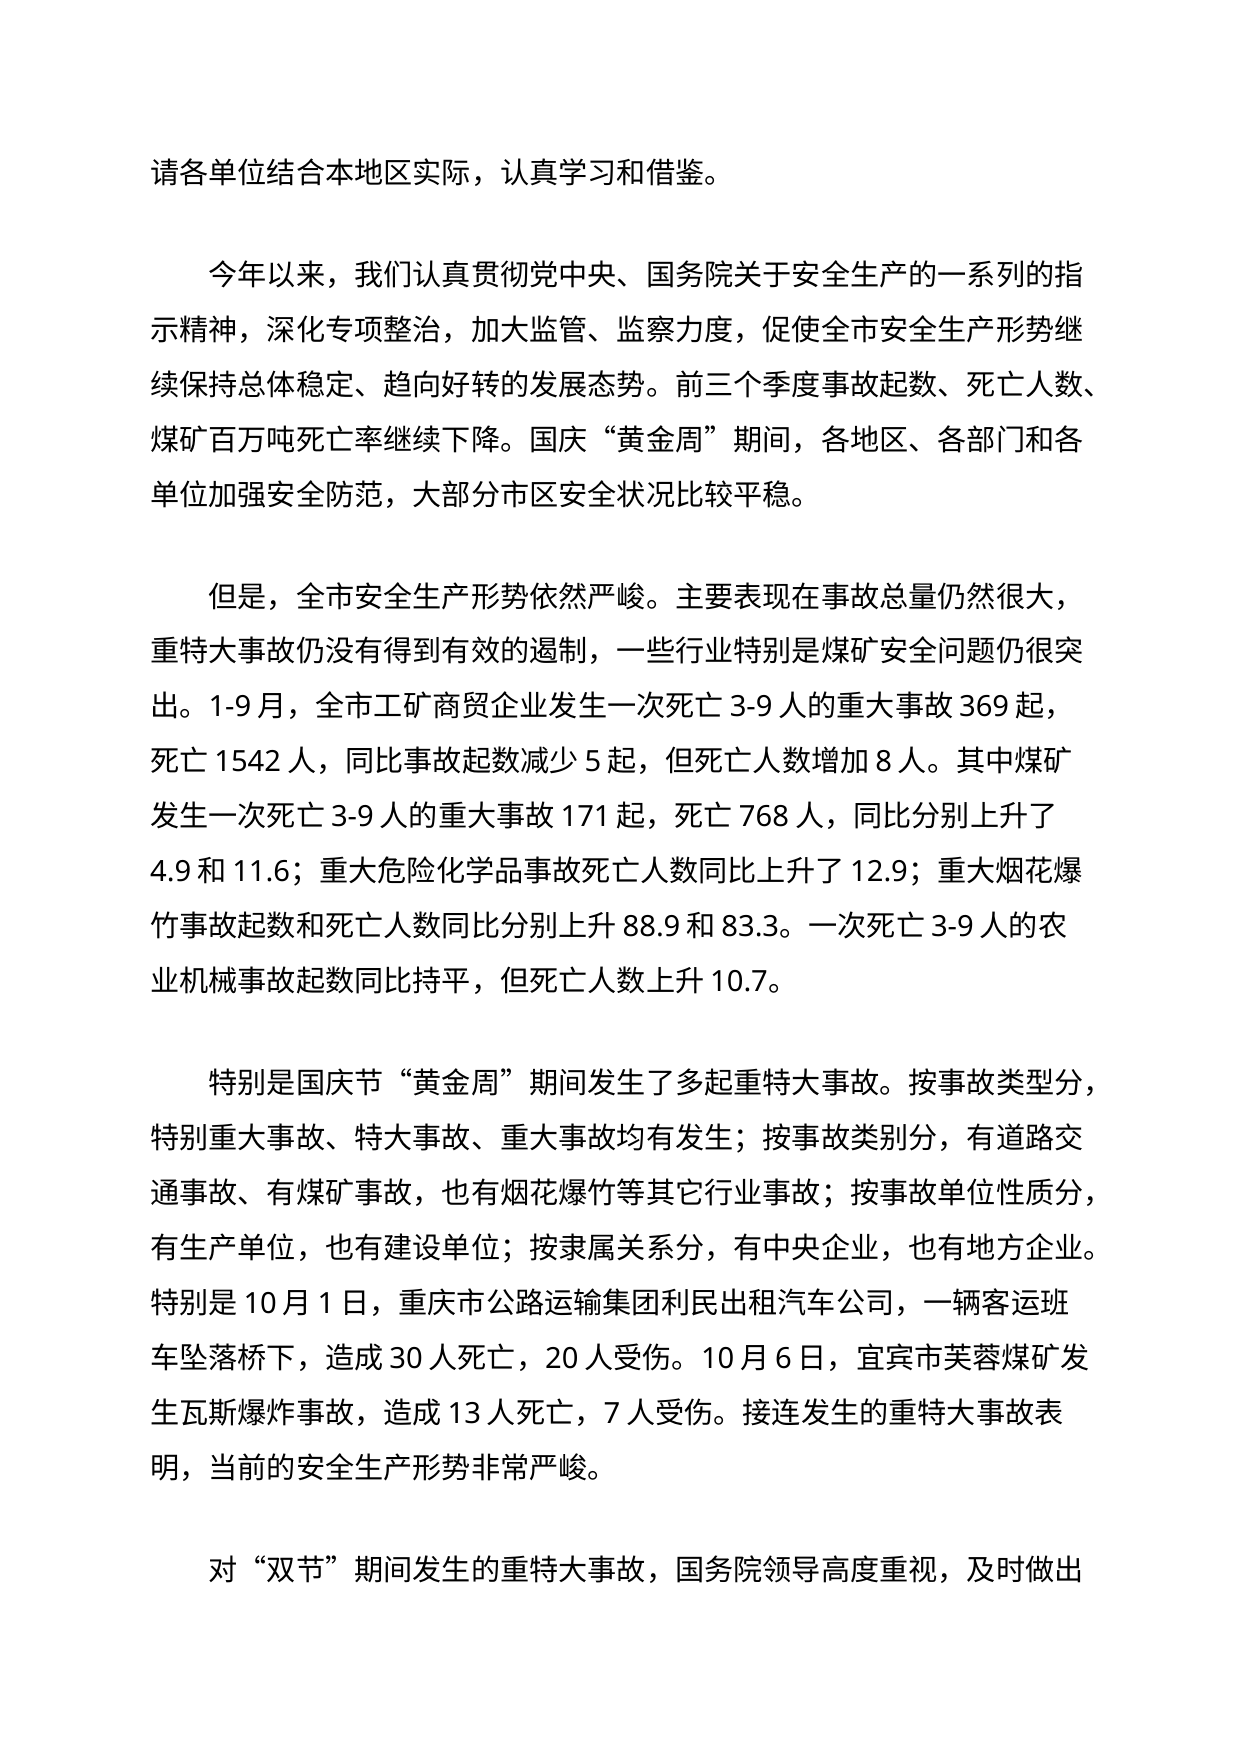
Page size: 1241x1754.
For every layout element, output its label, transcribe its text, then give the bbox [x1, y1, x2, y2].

text 今年以来，我们认真贯彻党中央、国务院关于安全生产的一系列的指示精神，深化专项整治，加大监管、监察力度，促使全市安全生产形势继续保持总体稳定、趋向好转的发展态势。前三个季度事故起数、死亡人数、煤矿百万吨死亡率继续下降。国庆“黄金周”期间，各地区、各部门和各单位加强安全防范，大部分市区安全状况比较平稳。 [150, 252, 1090, 514]
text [150, 1546, 1090, 1588]
text 但是，全市安全生产形势依然严峻。主要表现在事故总量仍然很大，重特大事故仍没有得到有效的遏制，一些行业特别是煤矿安全问题仍很突出。1-9月，全市工矿商贸企业发生一次死亡3-9人的重大事故369起，死亡1542人，同比事故起数减少5起，但死亡人数增加8人。其中煤矿发生一次死亡3-9人的重大事故171起，死亡768人，同比分别上升了4.9和11.6；重大危险化学品事故死亡人数同比上升了12.9；重大烟花爆竹事故起数和死亡人数同比分别上升88.9和83.3。一次死亡3-9人的农业机械事故起数同比持平，但死亡人数上升10.7。 [150, 573, 1090, 1000]
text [150, 150, 1090, 192]
text 特别是国庆节“黄金周”期间发生了多起重特大事故。按事故类型分，特别重大事故、特大事故、重大事故均有发生；按事故类别分，有道路交通事故、有煤矿事故，也有烟花爆竹等其它行业事故；按事故单位性质分，有生产单位，也有建设单位；按隶属关系分，有中央企业，也有地方企业。特别是10月1日，重庆市公路运输集团利民出租汽车公司，一辆客运班车坠落桥下，造成30人死亡，20人受伤。10月6日，宜宾市芙蓉煤矿发生瓦斯爆炸事故，造成13人死亡，7人受伤。接连发生的重特大事故表明，当前的安全生产形势非常严峻。 [150, 1060, 1090, 1487]
